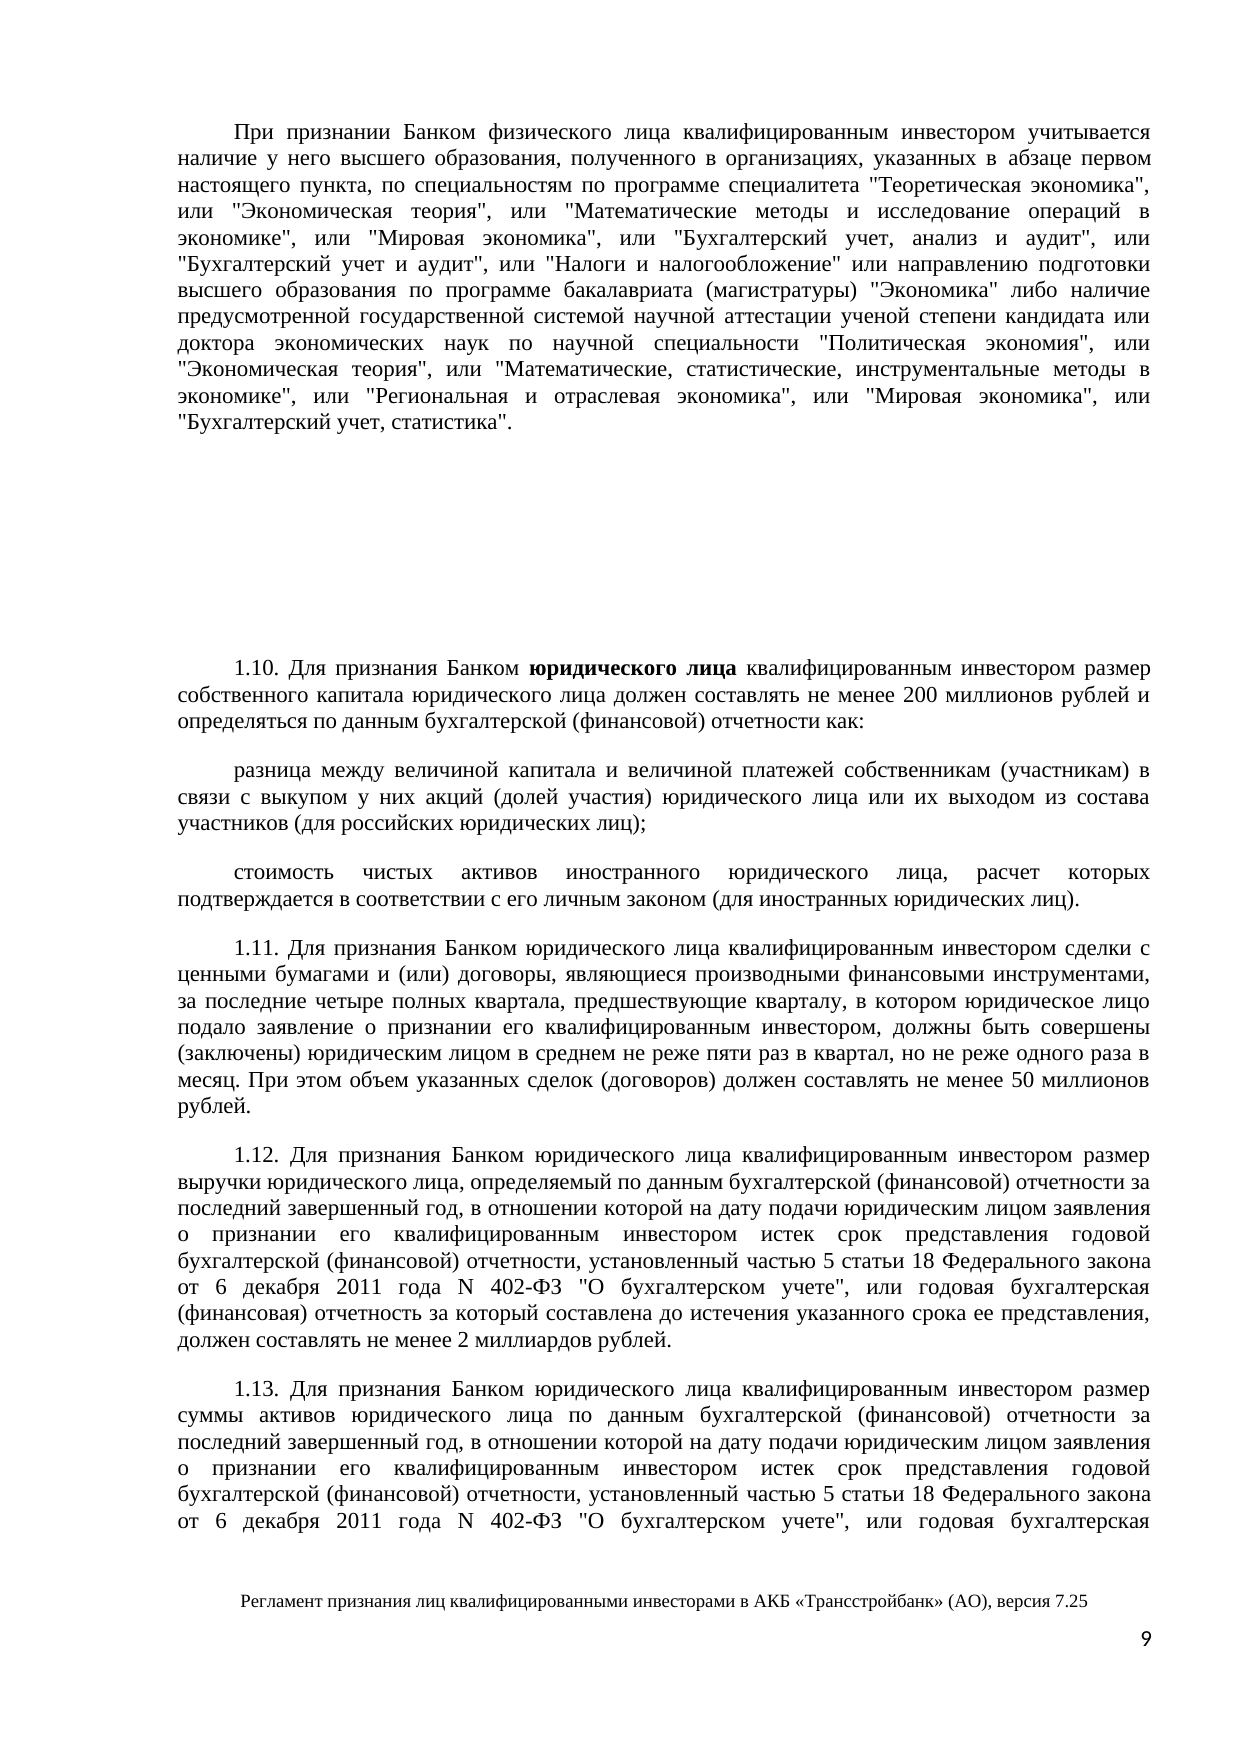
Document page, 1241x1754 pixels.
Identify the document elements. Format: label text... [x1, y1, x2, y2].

text При признании Банком физического лица квалифицированным инвестором учитывается наличие у него высшего образования, полученного в организациях, указанных в абзаце первом настоящего пункта, по специальностям по программе специалитета "Теоретическая экономика", или "Экономическая теория", или "Математические методы и исследование операций в экономике", или "Мировая экономика", или "Бухгалтерский учет, анализ и аудит", или "Бухгалтерский учет и аудит", или "Налоги и налогообложение" или направлению подготовки высшего образования по программе бакалавриата (магистратуры) "Экономика" либо наличие предусмотренной государственной системой научной аттестации ученой степени кандидата или доктора экономических наук по научной специальности "Политическая экономия", или "Экономическая теория", или "Математические, статистические, инструментальные методы в экономике", или "Региональная и отраслевая экономика", или "Мировая экономика", или "Бухгалтерский учет, статистика". [177, 118, 1152, 434]
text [177, 1375, 1152, 1533]
text 1.11. Для признания Банком юридического лица квалифицированным инвестором сделки с ценными бумагами и (или) договоры, являющиеся производными финансовыми инструментами, за последние четыре полных квартала, предшествующие кварталу, в котором юридическое лицо подало заявление о признании его квалифицированным инвестором, должны быть совершены (заключены) юридическим лицом в среднем не реже пяти раз в квартал, но не реже одного раза в месяц. При этом объем указанных сделок (договоров) должен составлять не менее 50 миллионов рублей. [177, 934, 1152, 1118]
text стоимость чистых активов иностранного юридического лица, расчет которых подтверждается в соответствии с его личным законом (для иностранных юридических лиц). [177, 858, 1152, 911]
text 1.12. Для признания Банком юридического лица квалифицированным инвестором размер выручки юридического лица, определяемый по данным бухгалтерской (финансовой) отчетности за последний завершенный год, в отношении которой на дату подачи юридическим лицом заявления о признании его квалифицированным инвестором истек срок представления годовой бухгалтерской (финансовой) отчетности, установленный частью 5 статьи 18 Федерального закона от 6 декабря 2011 года N 402-ФЗ "О бухгалтерском учете", или годовая бухгалтерская (финансовая) отчетность за который составлена до истечения указанного срока ее представления, должен составлять не менее 2 миллиардов рублей. [177, 1141, 1152, 1352]
text разница между величиной капитала и величиной платежей собственникам (участникам) в связи с выкупом у них акций (долей участия) юридического лица или их выходом из состава участников (для российских юридических лиц); [177, 756, 1152, 835]
text 1.10. Для признания Банком юридического лица квалифицированным инвестором размер собственного капитала юридического лица должен составлять не менее 200 миллионов рублей и определяться по данным бухгалтерской (финансовой) отчетности как: [177, 654, 1152, 733]
